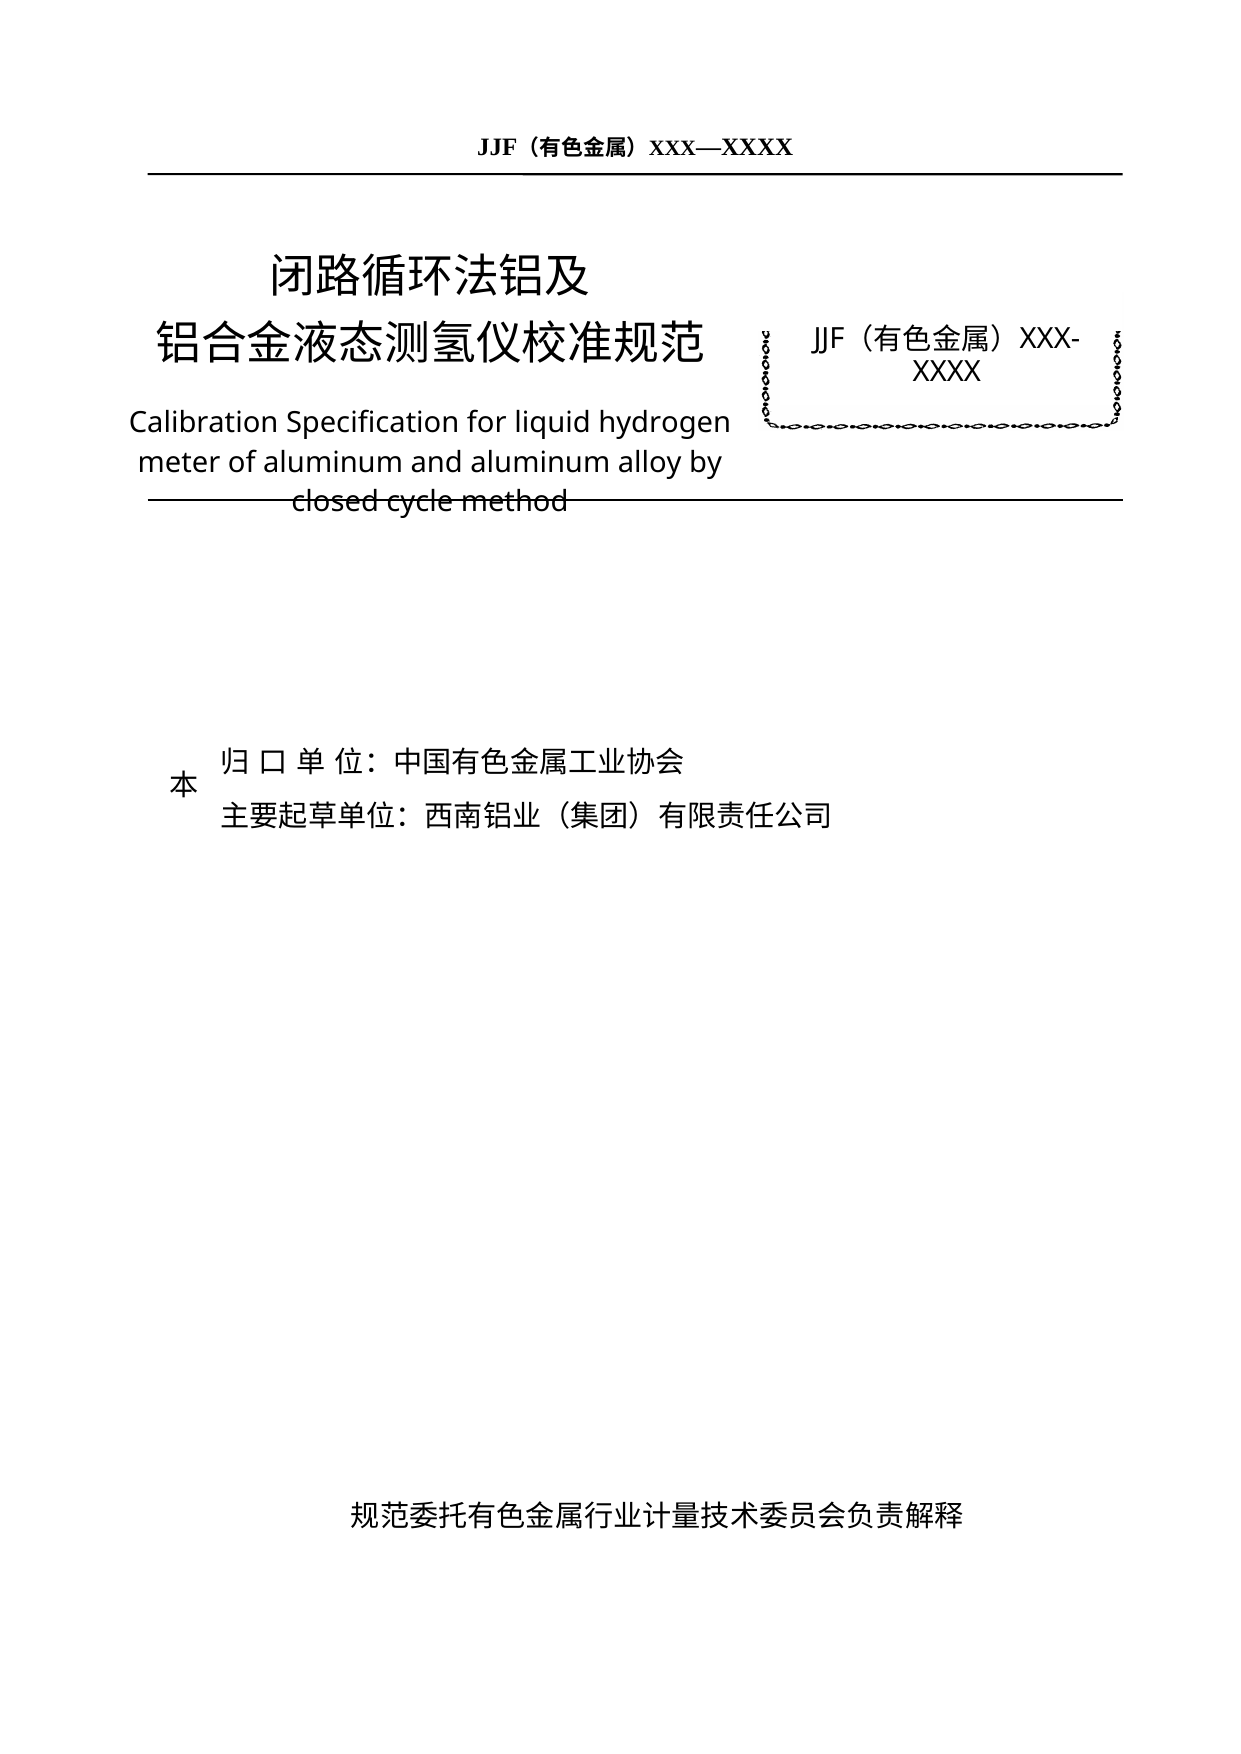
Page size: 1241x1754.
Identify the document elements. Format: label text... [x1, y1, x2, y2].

text 归 口 单 位：中国有色金属工业协会 [220, 733, 1062, 787]
text 主要起草单位：西南铝业（集团）有限责任公司 [220, 787, 1062, 841]
text 本规范委托有色金属行业计量技术委员会负责解释 [148, 750, 1122, 1547]
